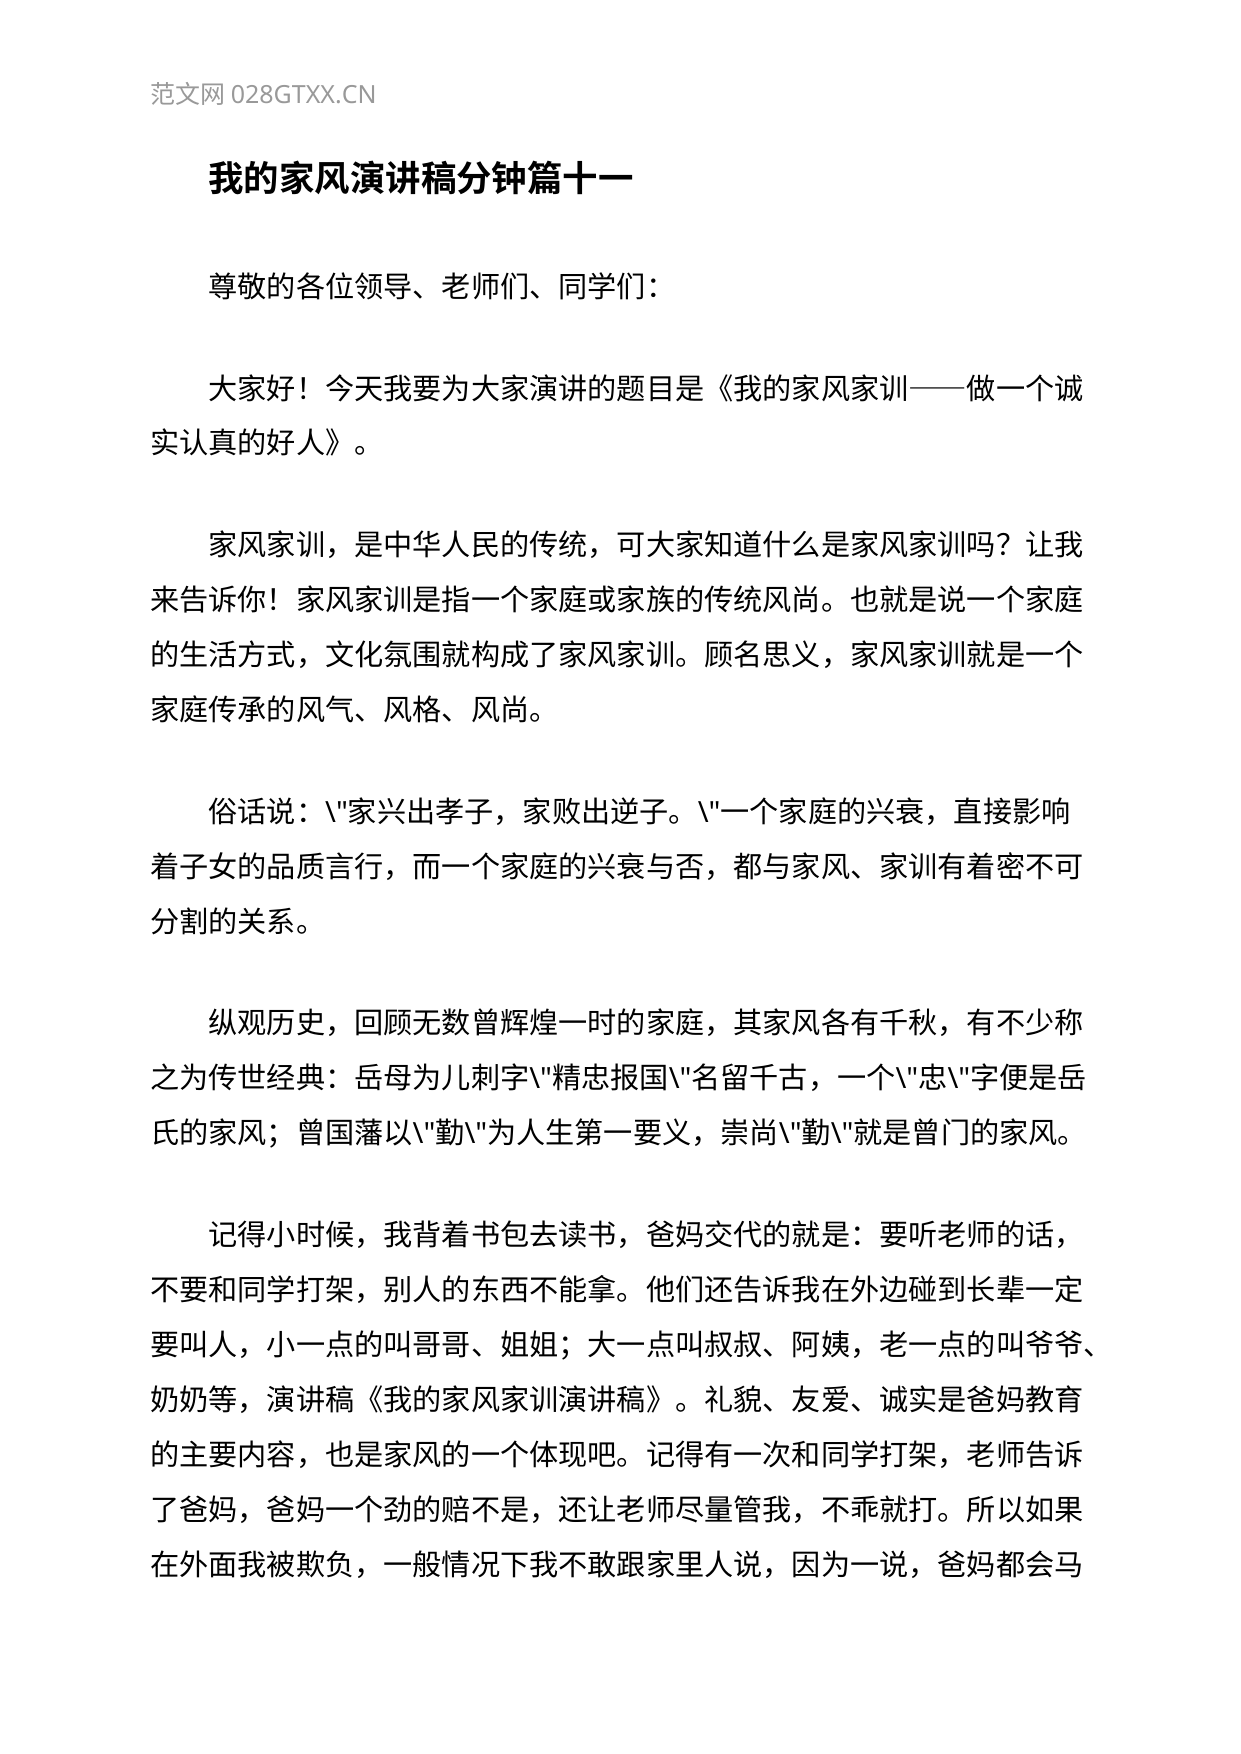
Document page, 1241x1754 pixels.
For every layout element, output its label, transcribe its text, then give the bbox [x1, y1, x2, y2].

text 大家好！今天我要为大家演讲的题目是《我的家风家训——做一个诚实认真的好人》。 [150, 365, 1090, 462]
text 尊敬的各位领导、老师们、同学们： [150, 263, 1090, 306]
text 俗话说：\"家兴出孝子，家败出逆子。\"一个家庭的兴衰，直接影响着子女的品质言行，而一个家庭的兴衰与否，都与家风、家训有着密不可分割的关系。 [150, 788, 1090, 941]
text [150, 1212, 1090, 1583]
text 我的家风演讲稿分钟篇十一 [150, 150, 1090, 201]
text 纵观历史，回顾无数曾辉煌一时的家庭，其家风各有千秋，有不少称之为传世经典：岳母为儿刺字\"精忠报国\"名留千古，一个\"忠\"字便是岳氏的家风；曾国藩以\"勤\"为人生第一要义，崇尚\"勤\"就是曾门的家风。 [150, 1000, 1090, 1152]
text 家风家训，是中华人民的传统，可大家知道什么是家风家训吗？让我来告诉你！家风家训是指一个家庭或家族的传统风尚。也就是说一个家庭的生活方式，文化氛围就构成了家风家训。顾名思义，家风家训就是一个家庭传承的风气、风格、风尚。 [150, 522, 1090, 729]
